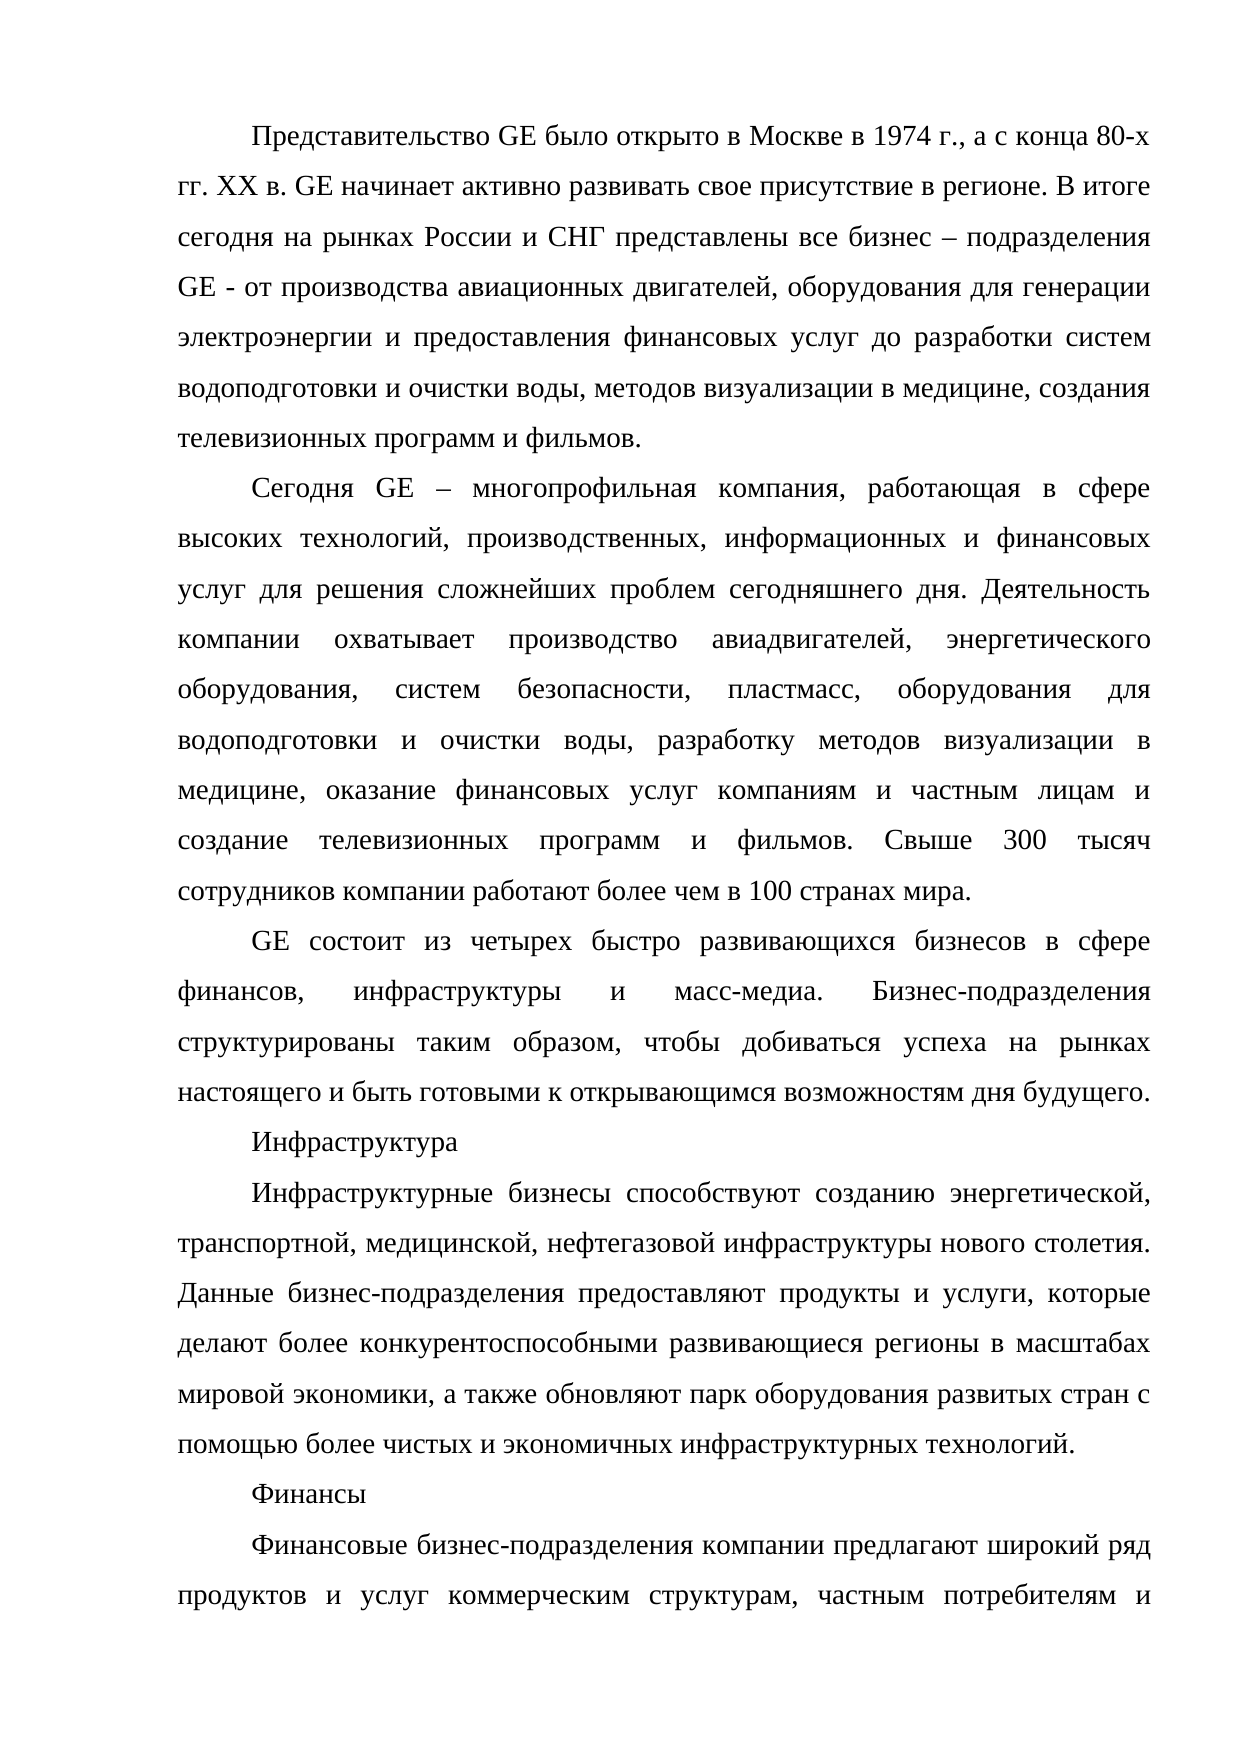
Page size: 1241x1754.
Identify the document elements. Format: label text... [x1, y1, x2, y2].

list Инфраструктурные бизнесы способствуют созданию энергетической, транспортной, медицинской, нефтегазовой инфраструктуры нового столетия. Данные бизнес-подразделения предоставляют продукты и услуги, которые делают более конкурентоспособными развивающиеся регионы в масштабах мировой экономики, а также обновляют парк оборудования развитых стран с помощью более чистых и экономичных инфраструктурных технологий. [177, 1175, 1152, 1460]
list GE состоит из четырех быстро развивающихся бизнесов в сфере финансов, инфраструктуры и масс-медиа. Бизнес-подразделения структурированы таким образом, чтобы добиваться успеха на рынках настоящего и быть готовыми к открывающимся возможностям дня будущего. [177, 923, 1152, 1108]
list Финансы [177, 1477, 1152, 1510]
list Представительство GE было открыто в Москве в 1974 г., а с конца 80-х гг. XX в. GE начинает активно развивать свое присутствие в регионе. В итоге сегодня на рынках России и СНГ представлены все бизнес – подразделения GE - от производства авиационных двигателей, оборудования для генерации электроэнергии и предоставления финансовых услуг до разработки систем водоподготовки и очистки воды, методов визуализации в медицине, создания телевизионных программ и фильмов. [177, 118, 1152, 453]
list Инфраструктура [177, 1124, 1152, 1158]
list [177, 1527, 1152, 1611]
list Сегодня GE – многопрофильная компания, работающая в сфере высоких технологий, производственных, информационных и финансовых услуг для решения сложнейших проблем сегодняшнего дня. Деятельность компании охватывает производство авиадвигателей, энергетического оборудования, систем безопасности, пластмасс, оборудования для водоподготовки и очистки воды, разработку методов визуализации в медицине, оказание финансовых услуг компаниям и частным лицам и создание телевизионных программ и фильмов. Свыше 300 тысяч сотрудников компании работают более чем в 100 странах мира. [177, 470, 1152, 906]
